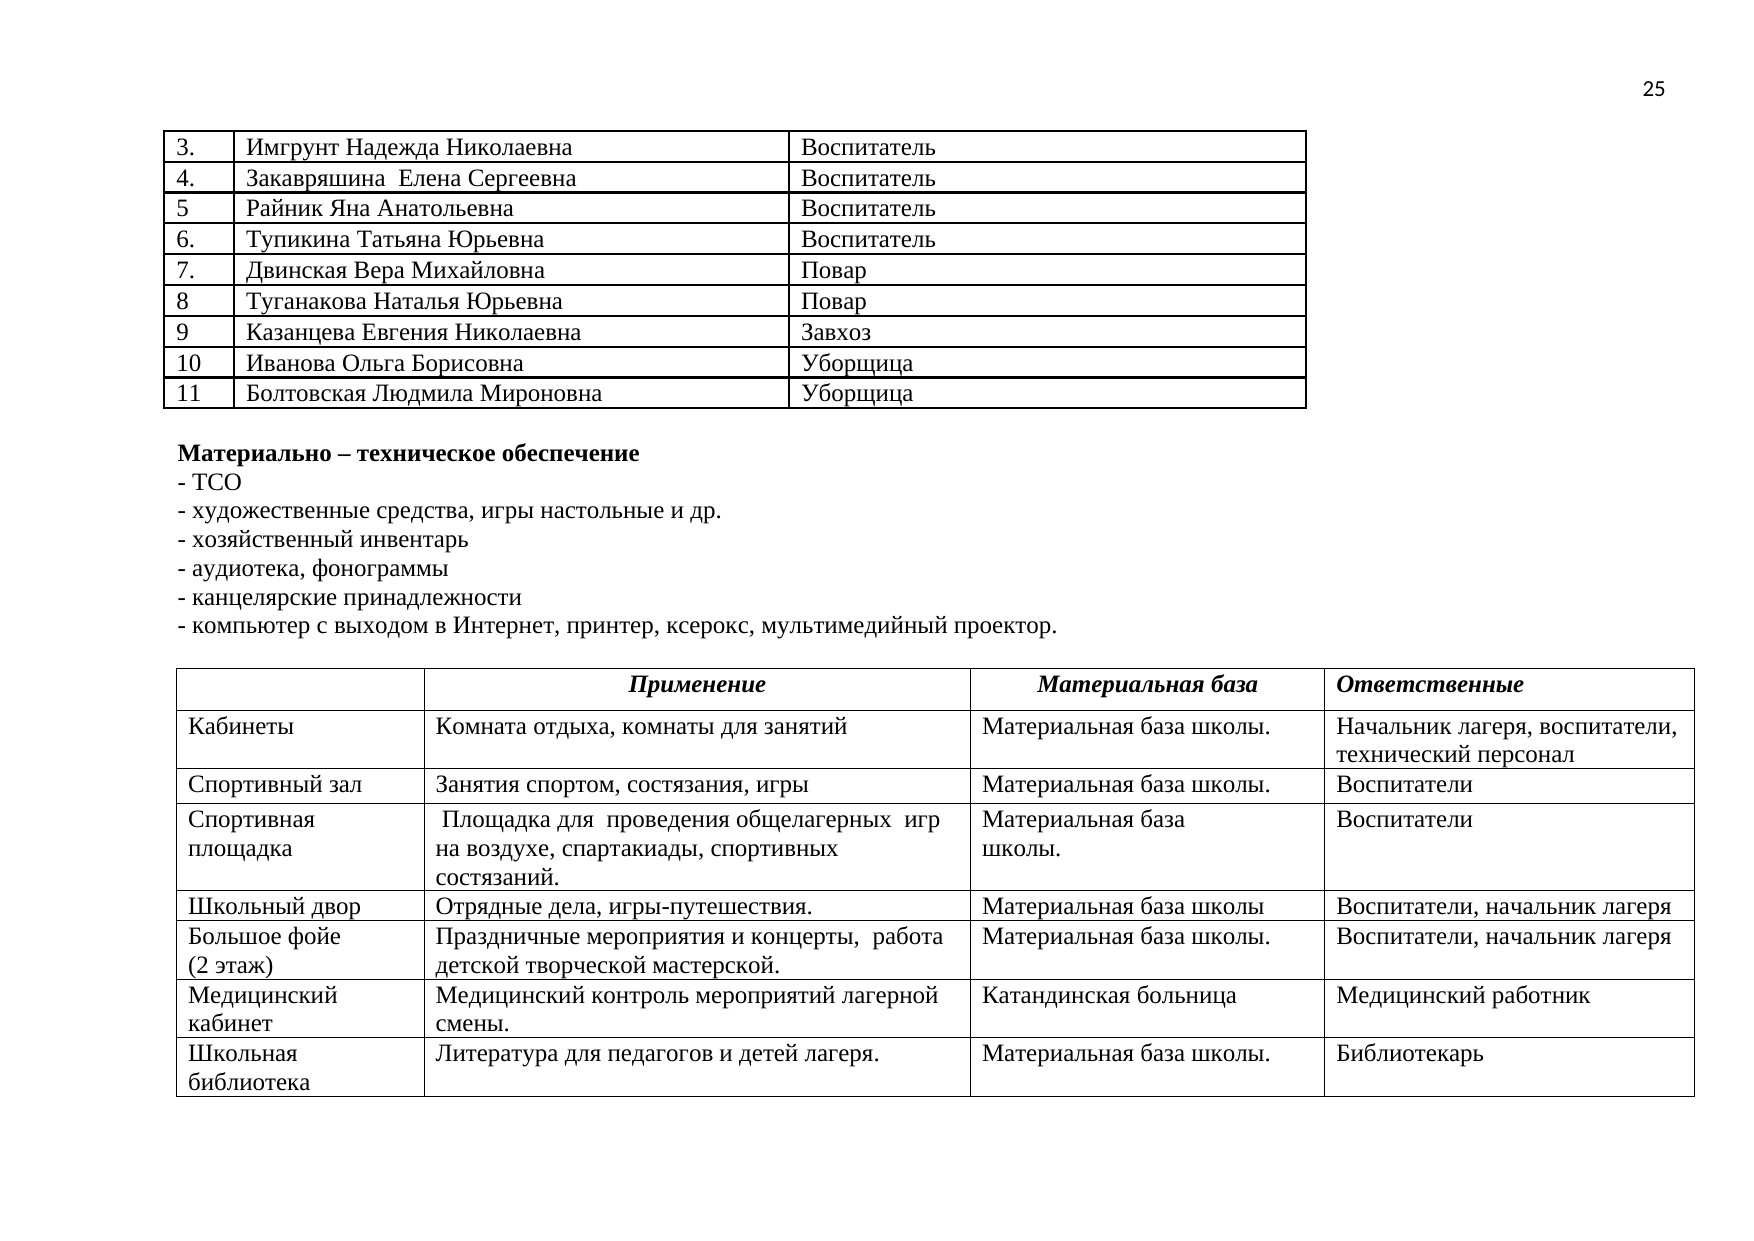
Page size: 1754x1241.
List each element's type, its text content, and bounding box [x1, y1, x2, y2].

table_cell Начальник лагеря, воспитатели, технический персонал [1325, 711, 1694, 768]
table_cell 5 [165, 194, 233, 222]
table_cell Библиотекарь [1325, 1038, 1694, 1096]
table_cell Медицинский контроль мероприятий лагерной смены. [425, 980, 970, 1037]
table_cell Материальная база школы [971, 891, 1324, 920]
table_cell Уборщица [790, 379, 1305, 407]
table_cell Тупикина Татьяна Юрьевна [235, 224, 788, 253]
table_cell Комната отдыха, комнаты для занятий [425, 711, 970, 768]
table_cell 6. [165, 224, 233, 253]
table_cell Площадка для проведения общелагерных игр на воздухе, спартакиады, спортивных состязаний. [425, 804, 970, 890]
text - канцелярские принадлежности [177, 582, 1665, 611]
table_cell Спортивный зал [177, 769, 424, 803]
table_cell Воспитатели [1325, 804, 1694, 890]
table_cell Туганакова Наталья Юрьевна [235, 286, 788, 315]
table_cell 9 [165, 317, 233, 346]
table_cell Повар [790, 255, 1305, 284]
table_cell Медицинский кабинет [177, 980, 424, 1037]
table_header [177, 669, 424, 710]
table_cell Иванова Ольга Борисовна [235, 348, 788, 376]
table_cell 8 [165, 286, 233, 315]
table_cell Праздничные мероприятия и концерты, работа детской творческой мастерской. [425, 921, 970, 979]
table_header Материальная база [971, 669, 1324, 710]
text Материально – техническое обеспечение [177, 438, 1665, 467]
table_cell Школьный двор [177, 891, 424, 920]
table_cell Спортивная площадка [177, 804, 424, 890]
table_header Ответственные [1325, 669, 1694, 710]
table_cell 10 [165, 348, 233, 376]
text - аудиотека, фонограммы [177, 553, 1665, 582]
table_cell Материальная база школы. [971, 804, 1324, 890]
table_header Применение [425, 669, 970, 710]
table_cell 4. [165, 163, 233, 191]
table_cell Закавряшина Елена Сергеевна [235, 163, 788, 191]
table_cell Большое фойе (2 этаж) [177, 921, 424, 979]
table_cell Воспитатель [790, 224, 1305, 253]
table_cell Уборщица [790, 348, 1305, 376]
table_cell Материальная база школы. [971, 769, 1324, 803]
table_cell Болтовская Людмила Мироновна [235, 379, 788, 407]
table_cell Занятия спортом, состязания, игры [425, 769, 970, 803]
table_cell Отрядные дела, игры-путешествия. [425, 891, 970, 920]
table_cell Литература для педагогов и детей лагеря. [425, 1038, 970, 1096]
text - хозяйственный инвентарь [177, 524, 1665, 553]
table_cell Воспитатель [790, 194, 1305, 222]
table_cell Завхоз [790, 317, 1305, 346]
table_cell Воспитатель [790, 132, 1305, 161]
table_cell Казанцева Евгения Николаевна [235, 317, 788, 346]
text - художественные средства, игры настольные и др. [177, 496, 1665, 524]
table_cell Воспитатель [790, 163, 1305, 191]
table_cell Воспитатели [1325, 769, 1694, 803]
table_cell Имгрунт Надежда Николаевна [235, 132, 788, 161]
table_cell Кабинеты [177, 711, 424, 768]
table_cell Материальная база школы. [971, 711, 1324, 768]
table_cell Райник Яна Анатольевна [235, 194, 788, 222]
table_cell 7. [165, 255, 233, 284]
table_cell Катандинская больница [971, 980, 1324, 1037]
text - компьютер с выходом в Интернет, принтер, ксерокс, мультимедийный проектор. [177, 611, 1665, 639]
table_cell Двинская Вера Михайловна [235, 255, 788, 284]
text - ТСО [177, 467, 1665, 496]
table_cell Воспитатели, начальник лагеря [1325, 891, 1694, 920]
table_cell 11 [165, 379, 233, 407]
table_cell Воспитатели, начальник лагеря [1325, 921, 1694, 979]
table_cell Материальная база школы. [971, 921, 1324, 979]
table_cell 3. [165, 132, 233, 161]
table_cell Школьная библиотека [177, 1038, 424, 1096]
table_cell Медицинский работник [1325, 980, 1694, 1037]
table_cell Повар [790, 286, 1305, 315]
table_cell Материальная база школы. [971, 1038, 1324, 1096]
